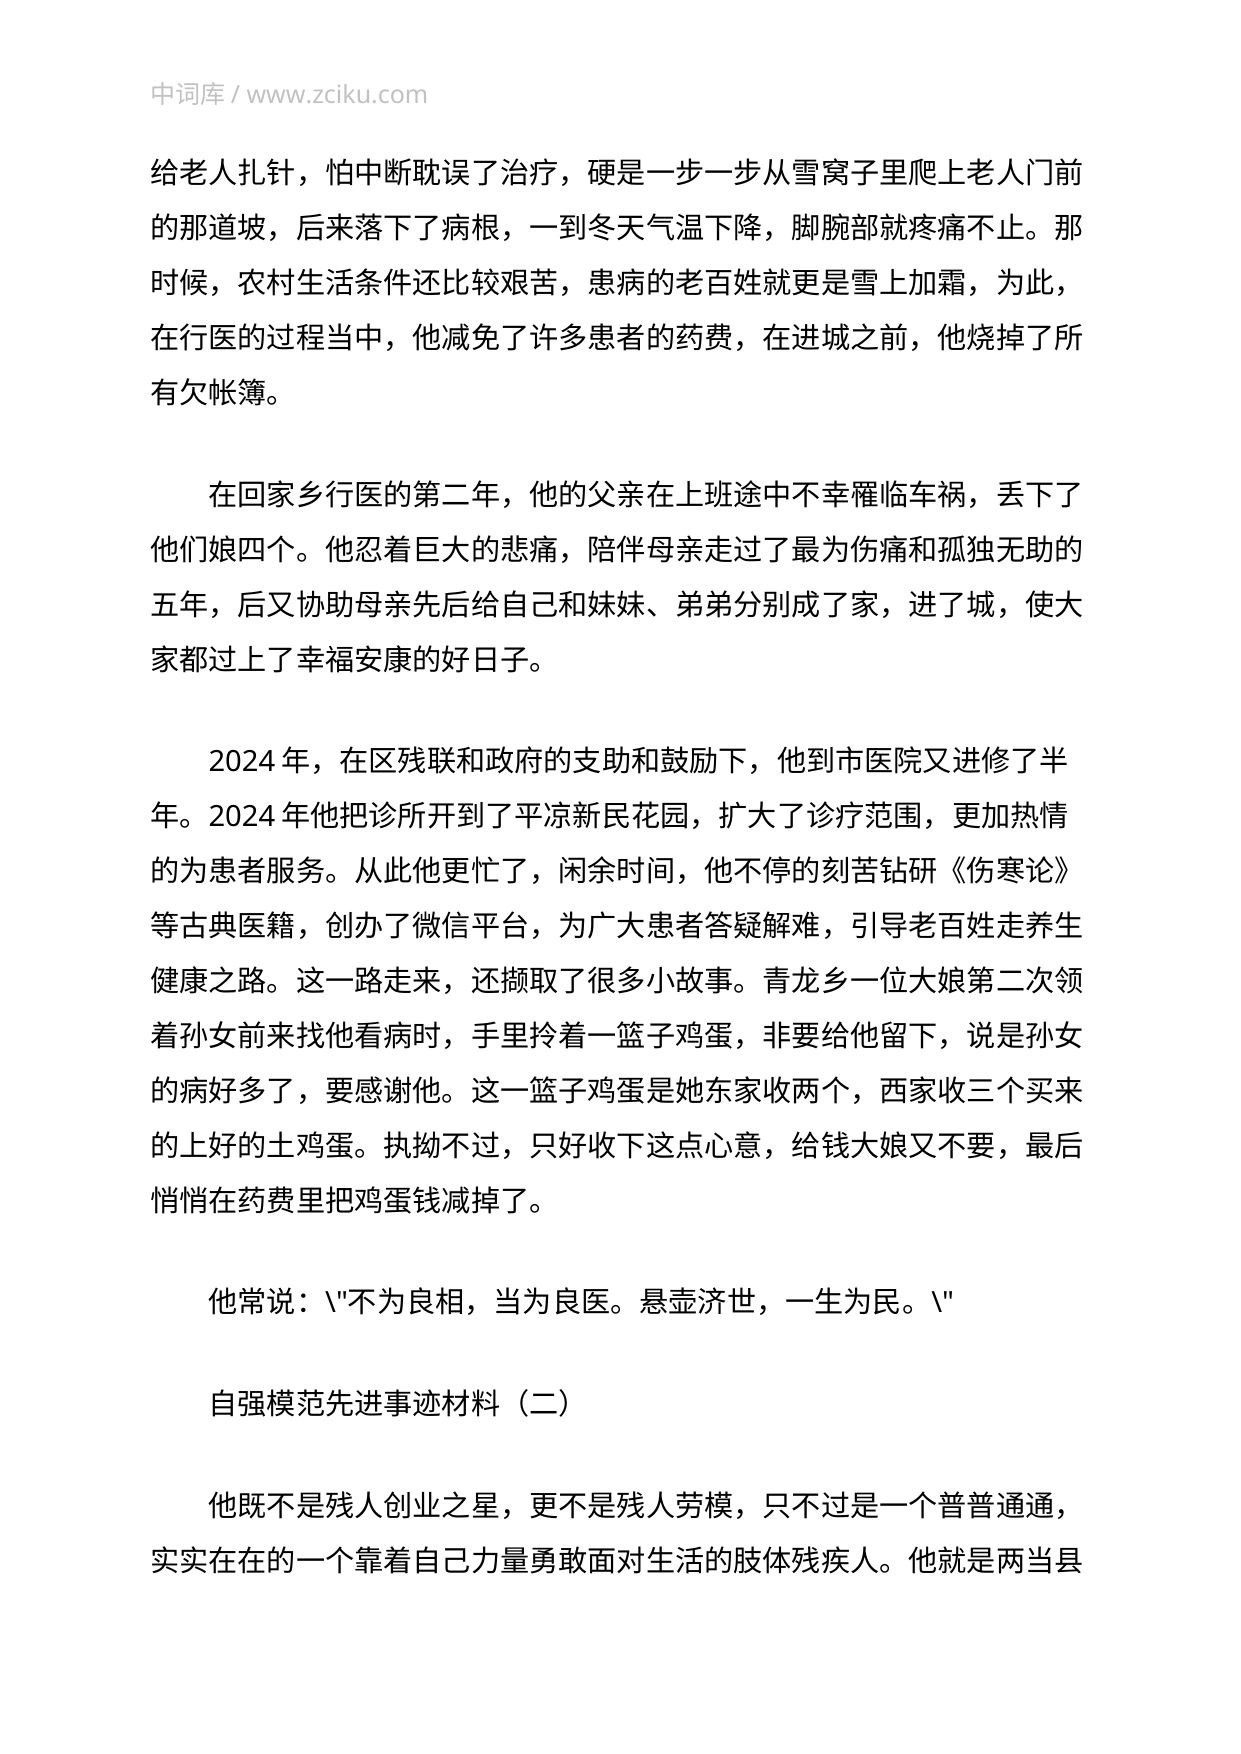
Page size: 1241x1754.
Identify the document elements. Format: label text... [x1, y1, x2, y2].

text 自强模范先进事迹材料（二） [150, 1381, 1090, 1423]
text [150, 150, 1090, 412]
text 他常说：\"不为良相，当为良医。悬壶济世，一生为民。\" [150, 1279, 1090, 1321]
text 2024年，在区残联和政府的支助和鼓励下，他到市医院又进修了半年。2024年他把诊所开到了平凉新民花园，扩大了诊疗范围，更加热情的为患者服务。从此他更忙了，闲余时间，他不停的刻苦钻研《伤寒论》等古典医籍，创办了微信平台，为广大患者答疑解难，引导老百姓走养生健康之路。这一路走来，还撷取了很多小故事。青龙乡一位大娘第二次领着孙女前来找他看病时，手里拎着一篮子鸡蛋，非要给他留下，说是孙女的病好多了，要感谢他。这一篮子鸡蛋是她东家收两个，西家收三个买来的上好的土鸡蛋。执拗不过，只好收下这点心意，给钱大娘又不要，最后悄悄在药费里把鸡蛋钱减掉了。 [150, 738, 1090, 1219]
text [150, 1483, 1090, 1580]
text 在回家乡行医的第二年，他的父亲在上班途中不幸罹临车祸，丢下了他们娘四个。他忍着巨大的悲痛，陪伴母亲走过了最为伤痛和孤独无助的五年，后又协助母亲先后给自己和妹妹、弟弟分别成了家，进了城，使大家都过上了幸福安康的好日子。 [150, 471, 1090, 678]
